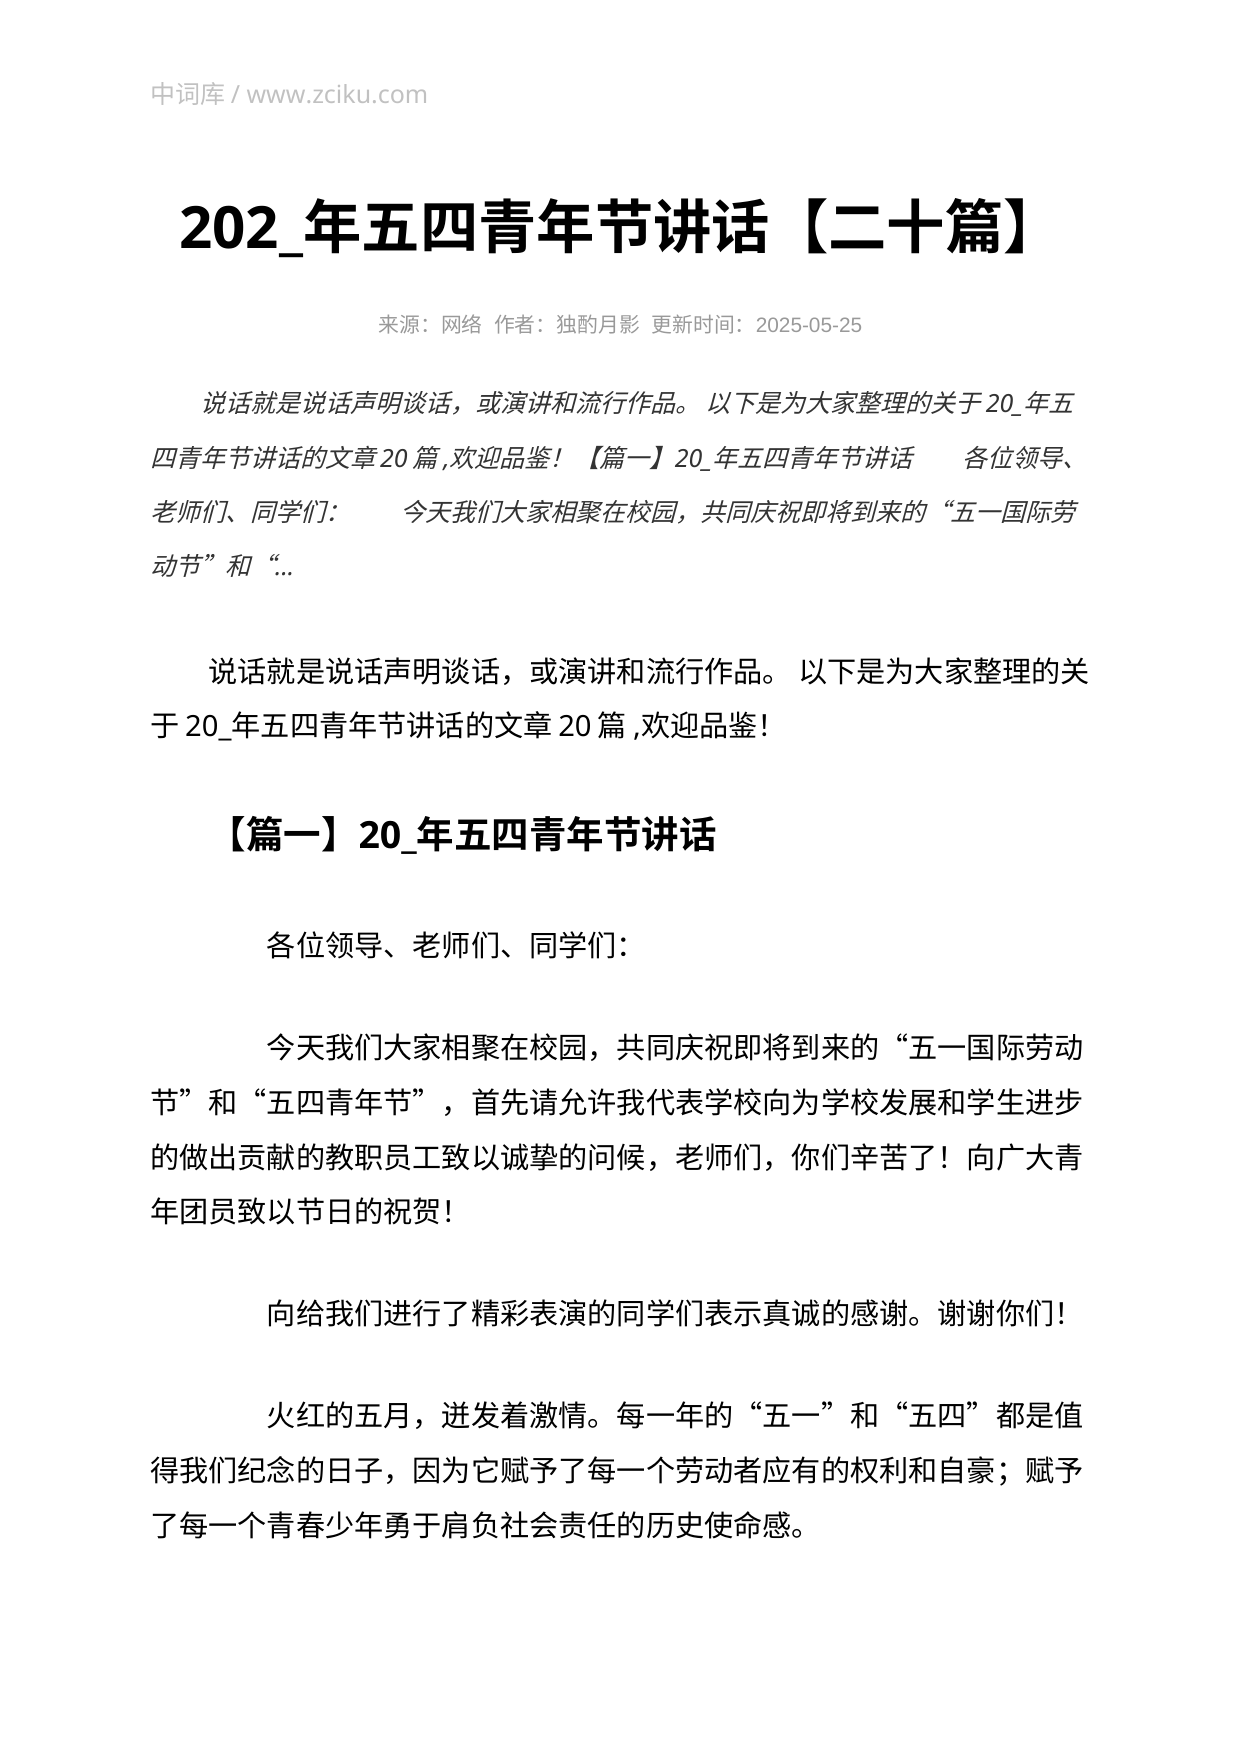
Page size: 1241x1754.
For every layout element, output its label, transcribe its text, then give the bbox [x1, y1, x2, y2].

text 说话就是说话声明谈话，或演讲和流行作品。 以下是为大家整理的关于20_年五四青年节讲话的文章20篇 ,欢迎品鉴！ [150, 648, 1090, 745]
text 【篇一】20_年五四青年节讲话 [150, 805, 1090, 859]
text 各位领导、老师们、同学们： [150, 923, 1090, 965]
text 火红的五月，迸发着激情。每一年的“五一”和“五四”都是值得我们纪念的日子，因为它赋予了每一个劳动者应有的权利和自豪；赋予了每一个青春少年勇于肩负社会责任的历史使命感。 [150, 1393, 1090, 1545]
text 今天我们大家相聚在校园，共同庆祝即将到来的“五一国际劳动节”和“五四青年节”，首先请允许我代表学校向为学校发展和学生进步的做出贡献的教职员工致以诚挚的问候，老师们，你们辛苦了！向广大青年团员致以节日的祝贺！ [150, 1024, 1090, 1231]
text 说话就是说话声明谈话，或演讲和流行作品。 以下是为大家整理的关于20_年五四青年节讲话的文章20篇 ,欢迎品鉴！【篇一】20_年五四青年节讲话 各位领导、老师们、同学们： 今天我们大家相聚在校园，共同庆祝即将到来的“五一国际劳动节”和“... [150, 384, 1090, 583]
subtitle 202_年五四青年节讲话【二十篇】 [150, 181, 1090, 266]
text 向给我们进行了精彩表演的同学们表示真诚的感谢。谢谢你们！ [150, 1291, 1090, 1333]
text 来源：网络 作者：独酌月影 更新时间：2025-05-25 [150, 313, 1090, 337]
